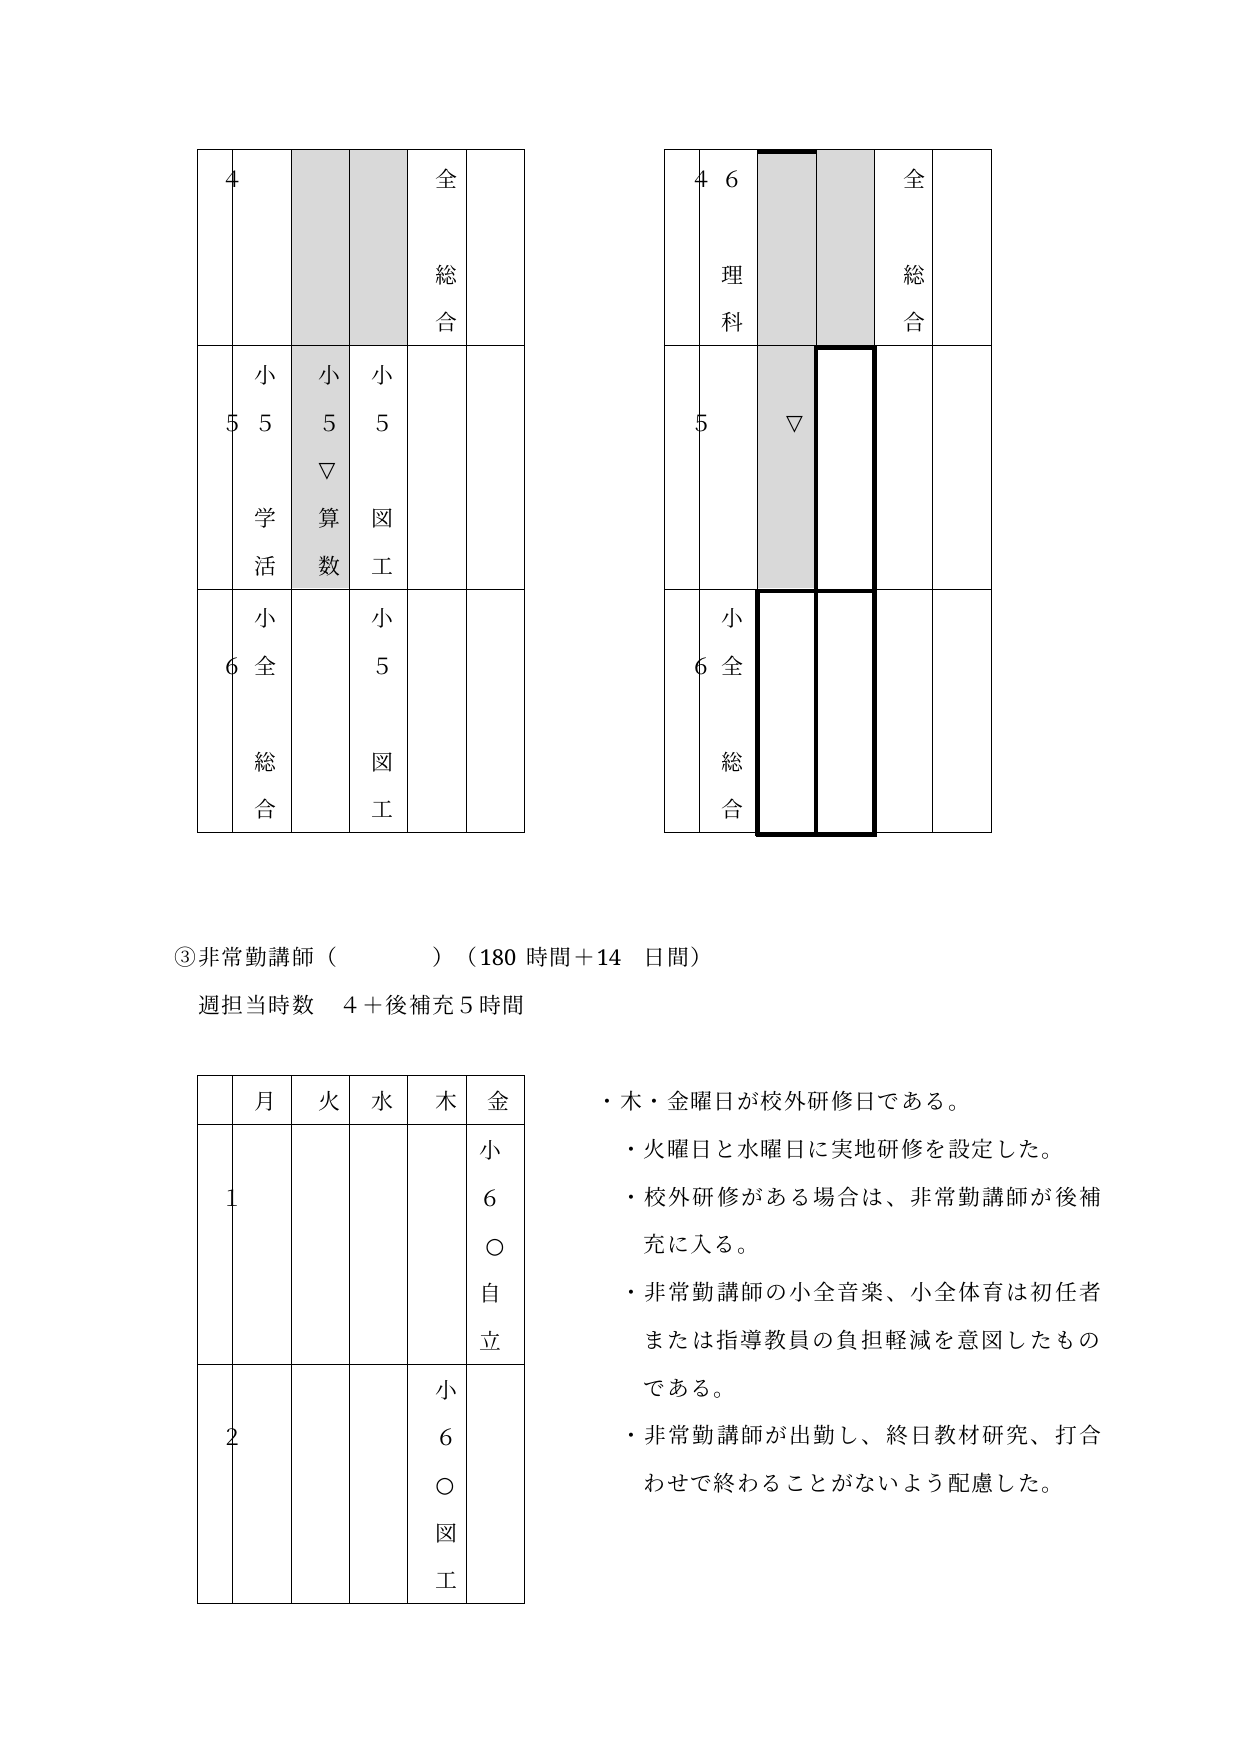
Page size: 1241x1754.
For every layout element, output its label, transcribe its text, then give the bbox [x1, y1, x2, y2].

table_cell 小５ 学活 [233, 346, 291, 588]
table_header 火 [292, 1076, 349, 1124]
table_cell [758, 154, 816, 345]
table_cell [233, 1125, 291, 1364]
table_cell [350, 1365, 407, 1603]
table_cell 小５ 図工 [350, 590, 407, 832]
table_cell [350, 150, 407, 345]
table_cell [933, 590, 991, 832]
table_cell ６ [665, 590, 699, 832]
table_cell [233, 1365, 291, 1603]
table_cell [933, 346, 991, 588]
table_cell [933, 150, 991, 345]
table_cell [877, 346, 932, 588]
table_cell 小全 総合 [700, 590, 755, 832]
table_header 木 [408, 1076, 466, 1124]
table_cell [292, 150, 349, 345]
table_cell １ [198, 1125, 232, 1364]
table_cell [233, 150, 291, 345]
table_cell ５ [198, 346, 232, 588]
table_cell [292, 1365, 349, 1603]
table_cell ５ [665, 346, 699, 588]
table_cell 小全 総合 [408, 150, 466, 345]
text ③非常勤講師（ ）（180時間＋14日間） [151, 932, 1089, 980]
table_cell [700, 346, 757, 588]
table_cell [818, 593, 872, 832]
table_cell [467, 150, 524, 345]
table_cell 小全 総合 [875, 150, 932, 345]
table_cell [408, 346, 466, 588]
table_cell [467, 590, 524, 832]
table_cell 小６ ○ 自立 [467, 1125, 524, 1364]
table_cell [467, 1365, 524, 1603]
table_header 金 [467, 1076, 524, 1124]
table_cell ４ [198, 150, 232, 345]
table_cell ▽ [758, 346, 814, 588]
table_cell ６ [198, 590, 232, 832]
table_cell 小５ ▽ 算数 [292, 346, 349, 588]
table_cell ２ [198, 1365, 232, 1603]
table_cell [817, 150, 874, 345]
table_cell 小６ ○ 図工 [408, 1365, 466, 1603]
table_cell [408, 590, 466, 832]
table_cell [760, 593, 814, 832]
text 週担当時数 ４＋後補充５時間 [151, 980, 1089, 1028]
table_cell ４ [665, 150, 699, 345]
table_cell [350, 1125, 407, 1364]
table_cell 小６ 理科 [700, 150, 757, 345]
table_cell [292, 590, 349, 832]
table_cell [877, 590, 932, 832]
table_cell [292, 1125, 349, 1364]
table_header ・木・金曜日が校外研修日である。 ・火曜日と水曜日に実地研修を設定した。 ・校外研修がある場合は、非常勤講師が後補充に入る。 ・非常勤講師の小全音楽、小全体育は初任者または指導教員の負担軽減を意図したものである。 ・非常勤講師が出勤し、終日教材研究、打合わせで終わることがないよう配慮した。 [525, 1075, 1108, 1603]
table_header 月 [233, 1076, 291, 1124]
table_header [198, 1076, 232, 1124]
table_cell [467, 346, 524, 588]
table_cell 小５ 図工 [350, 346, 407, 588]
table_cell [818, 350, 872, 588]
table_cell [408, 1125, 466, 1364]
table_cell 小全 総合 [233, 590, 291, 832]
table_header 水 [350, 1076, 407, 1124]
